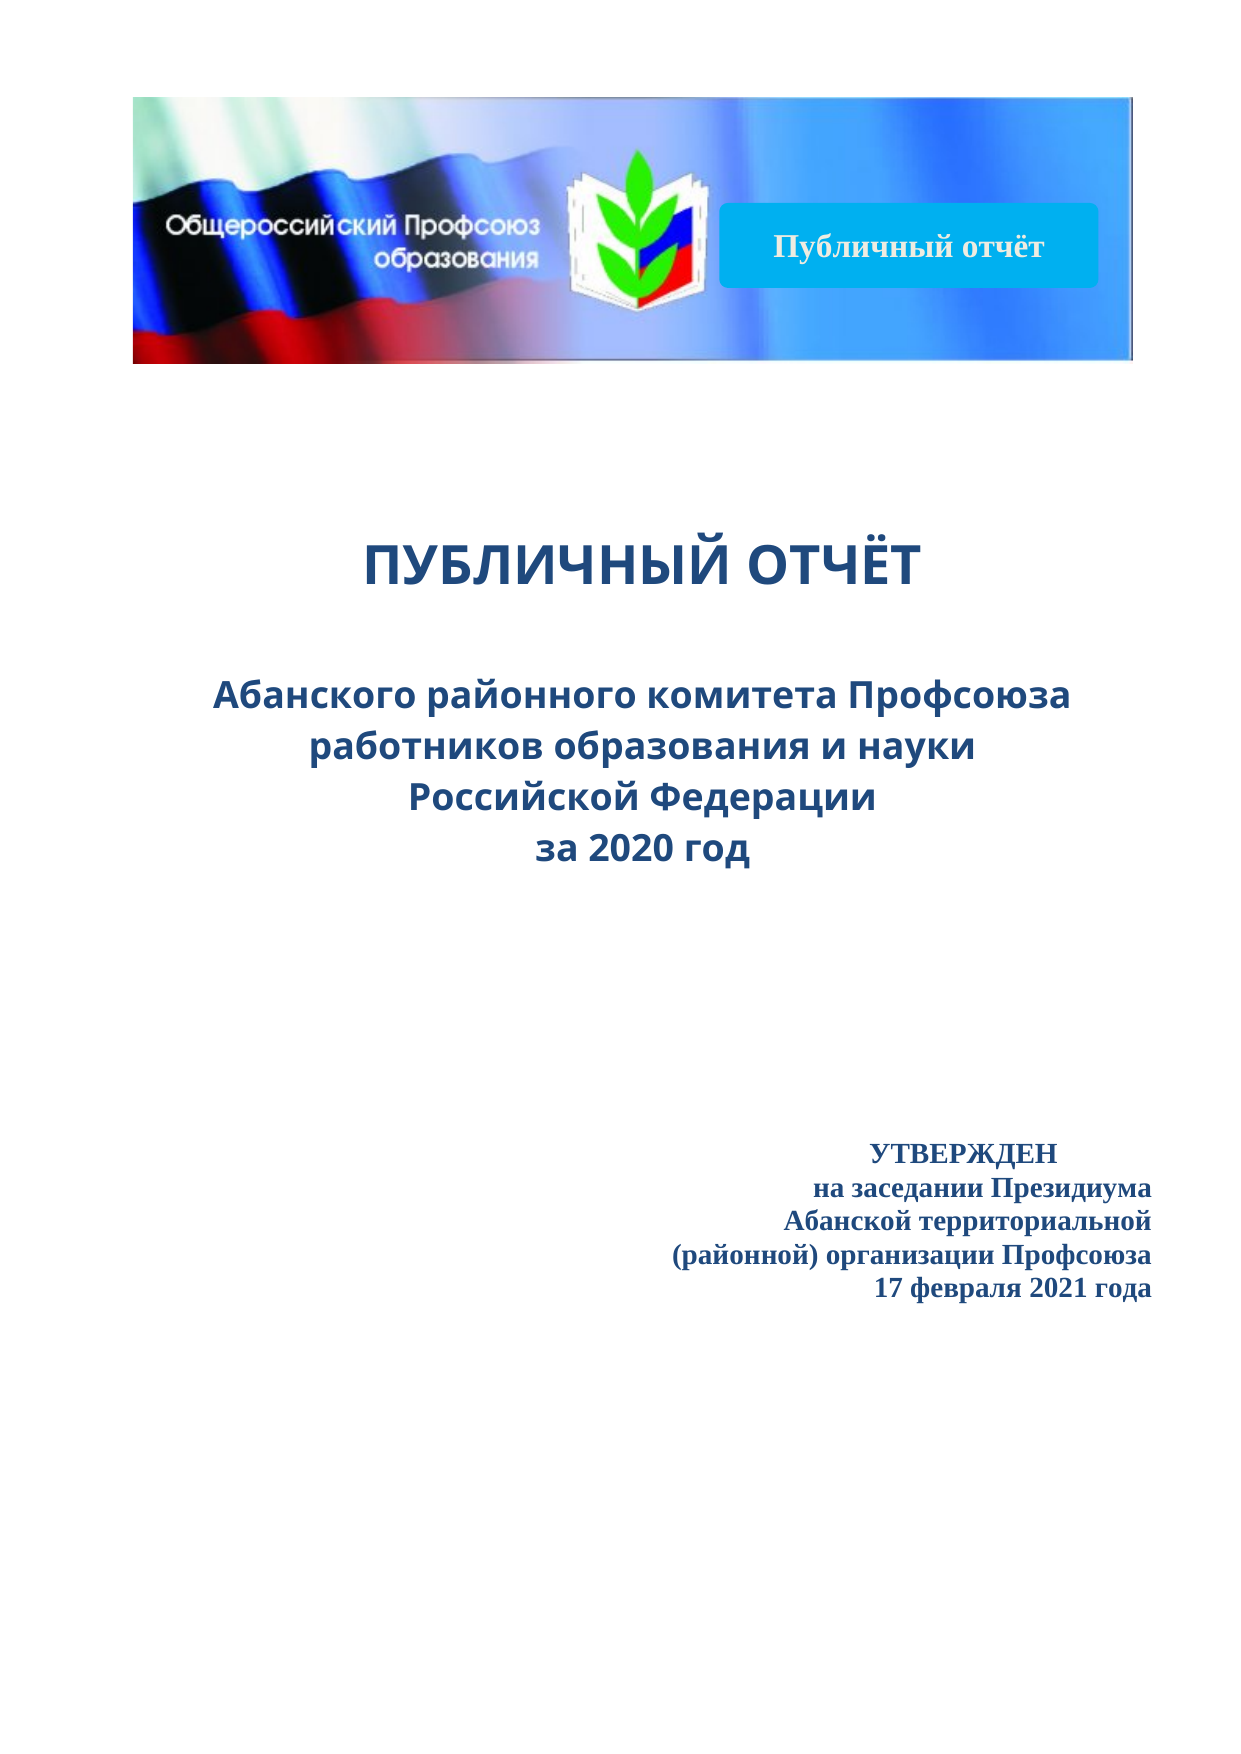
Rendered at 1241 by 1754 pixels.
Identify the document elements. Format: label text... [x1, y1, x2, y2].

text Абанской территориальной [133, 1203, 1152, 1237]
text Российской Федерации [133, 771, 1152, 822]
text Абанского районного комитета Профсоюза работников образования и науки [133, 668, 1152, 771]
picture [132, 97, 1133, 364]
text ПУБЛИЧНЫЙ ОТЧЁТ [133, 527, 1152, 600]
text (районной) организации Профсоюза [133, 1237, 1152, 1270]
text на заседании Президиума [133, 1170, 1152, 1203]
text 17 февраля 2021 года [133, 1270, 1152, 1304]
text УТВЕРЖДЕН [133, 1136, 1152, 1170]
text за 2020 год [133, 822, 1152, 873]
